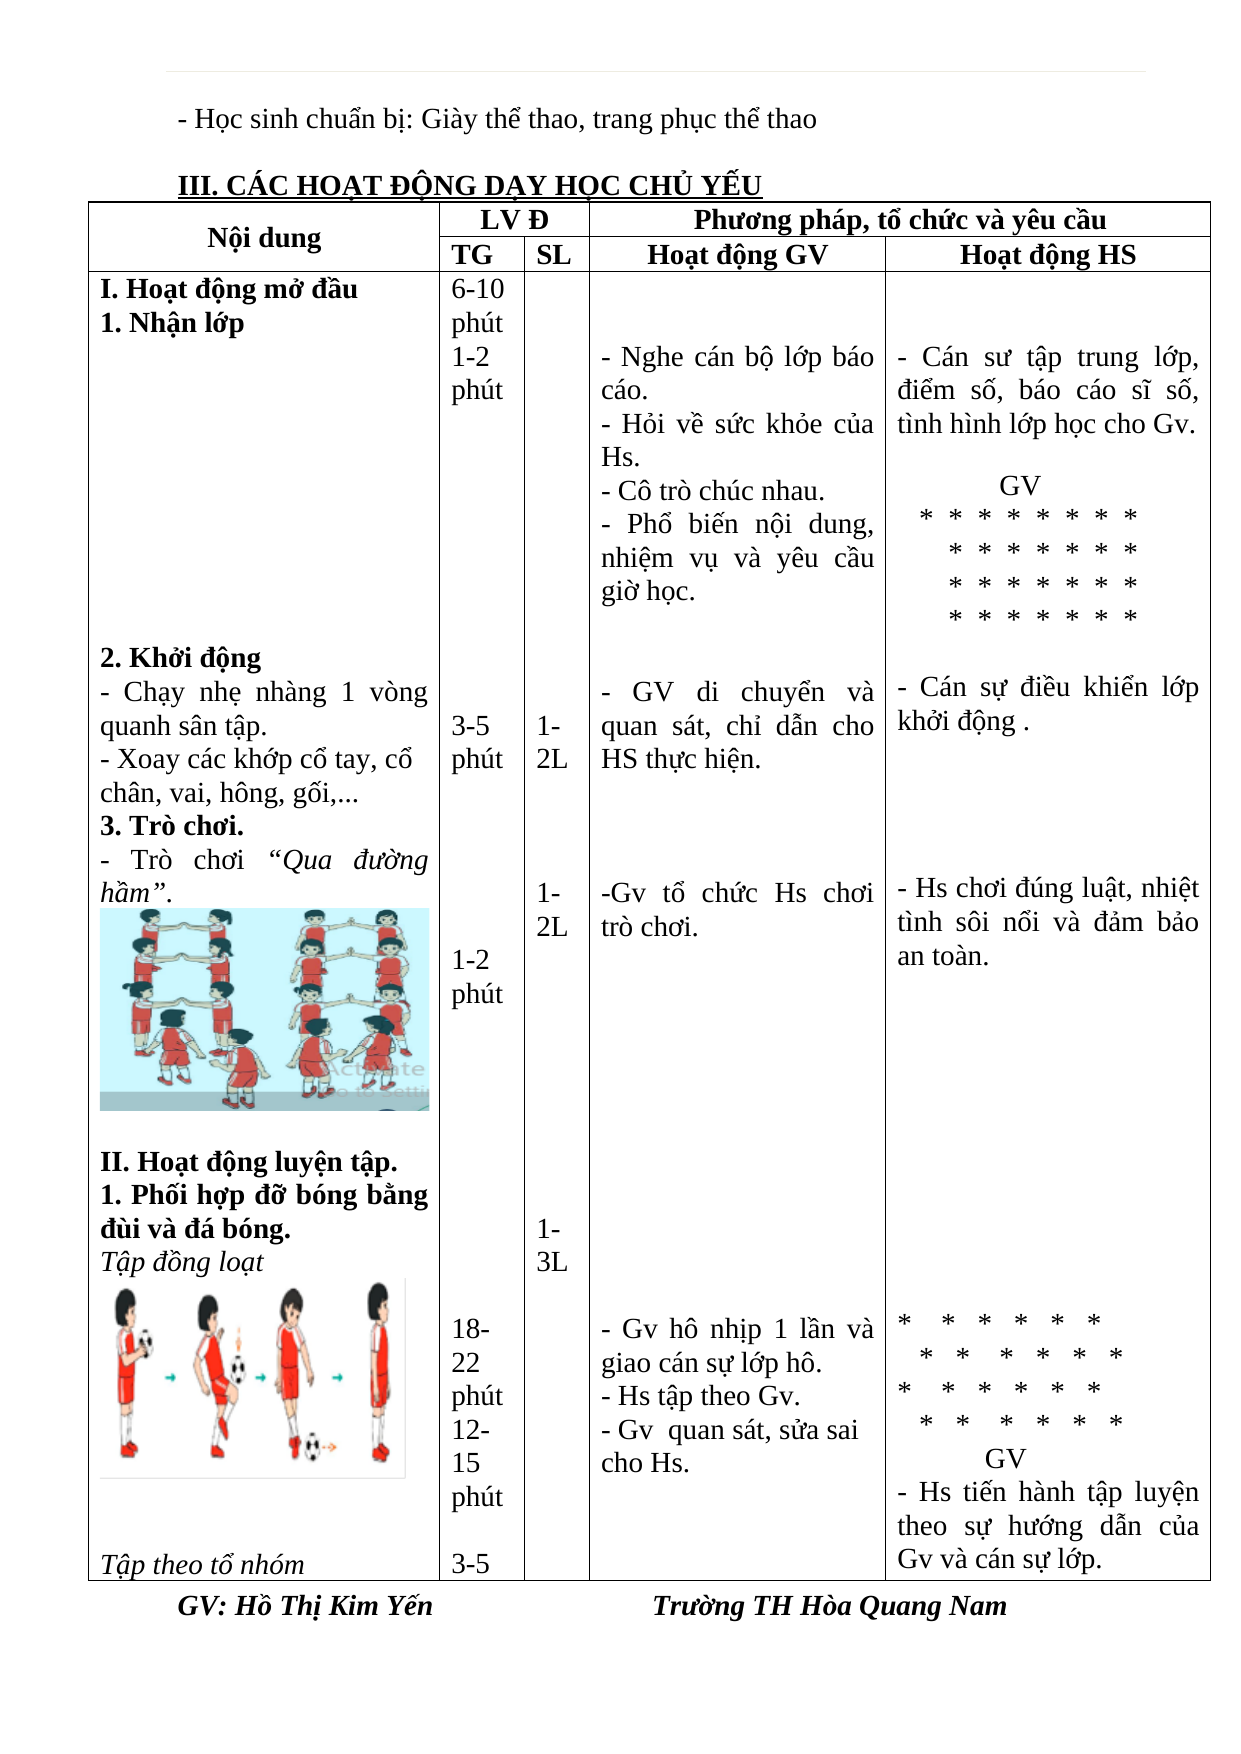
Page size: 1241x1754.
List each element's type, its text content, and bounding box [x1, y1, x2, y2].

table_header Phương pháp, tổ chức và yêu cầu [590, 203, 1210, 236]
table_cell Hoạt động HS [886, 237, 1210, 271]
table_header Nội dung [89, 203, 439, 271]
text - Học sinh chuẩn bị: Giày thể thao, trang phục thể thao [177, 101, 1134, 134]
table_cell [590, 272, 885, 1580]
picture [99, 908, 430, 1111]
table_header LV Đ [440, 203, 589, 236]
table_cell SL [525, 237, 589, 271]
picture [99, 1278, 407, 1480]
text III. CÁC HOẠT ĐỘNG DẠY HỌC CHỦ YẾU [177, 168, 1134, 201]
table_cell Hoạt động GV [590, 237, 885, 271]
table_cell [89, 272, 439, 1580]
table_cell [440, 272, 524, 1580]
table_cell TG [440, 237, 524, 271]
table_cell 1-2L 1-2L 1-3L 1-2L [525, 272, 589, 1580]
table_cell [886, 272, 1210, 1580]
